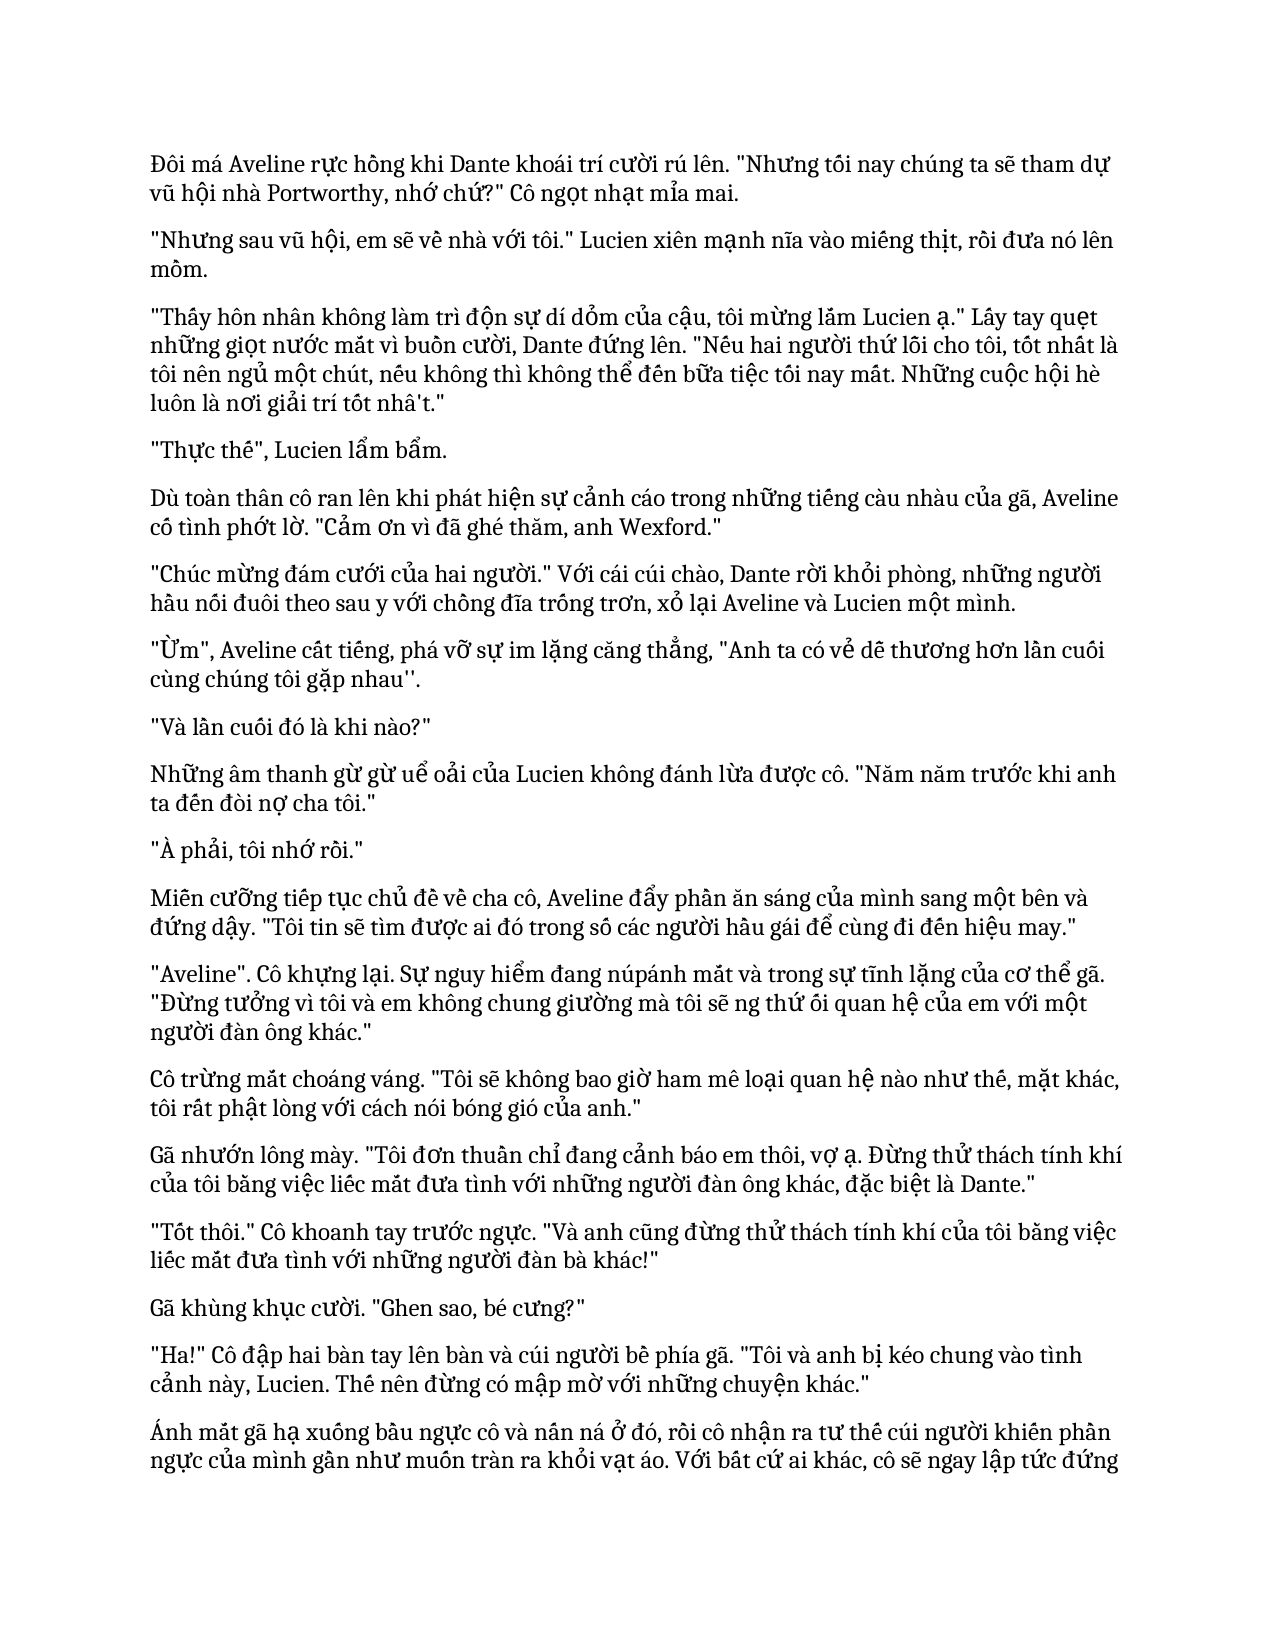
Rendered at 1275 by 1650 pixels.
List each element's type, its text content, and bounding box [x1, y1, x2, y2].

text "Thấy hôn nhân không làm trì độn sự dí dỏm của cậu, tôi mừng lắm Lucien ạ." Lấy tay quẹt những giọt nước mắt vì buồn cười, Dante đứng lên. "Nếu hai người thứ lỗi cho tôi, tốt nhất là tôi nên ngủ một chút, nếu không thì không thể đến bữa tiệc tối nay mất. Những cuộc hội hè luôn là nơi giải trí tốt nhâ't." [150, 302, 1125, 417]
text Gã khùng khục cười. "Ghen sao, bé cưng?" [150, 1294, 1125, 1322]
text "Aveline". Cô khựng lại. Sự nguy hiểm đang núpánh mắt và trong sự tĩnh lặng của cơ thể gã. "Đừng tưởng vì tôi và em không chung giường mà tôi sẽ ng thứ ối quan hệ của em với một người đàn ông khác." [150, 960, 1125, 1046]
text "Ừm", Aveline cất tiếng, phá vỡ sự im lặng căng thẳng, "Anh ta có vẻ dễ thương hơn lần cuối cùng chúng tôi gặp nhau''. [150, 636, 1125, 694]
text "Thực thế", Lucien lẩm bẩm. [150, 436, 1125, 465]
text "Nhưng sau vũ hội, em sẽ về nhà với tôi." Lucien xiên mạnh nĩa vào miếng thịt, rồi đưa nó lên mồm. [150, 226, 1125, 284]
text "Chúc mừng đám cưới của hai người." Với cái cúi chào, Dante rời khỏi phòng, những người hầu nối đuôi theo sau y với chồng đĩa trống trơn, xỏ lại Aveline và Lucien một mình. [150, 560, 1125, 617]
text Cô trừng mắt choáng váng. "Tôi sẽ không bao giờ ham mê loại quan hệ nào như thế, mặt khác, tôi rất phật lòng với cách nói bóng gió của anh." [150, 1065, 1125, 1122]
text "Tốt thôi." Cô khoanh tay trước ngực. "Và anh cũng đừng thử thách tính khí của tôi bằng việc liếc mắt đưa tình với những người đàn bà khác!" [150, 1217, 1125, 1275]
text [150, 1417, 1125, 1475]
text "Và lần cuối đó là khi nào?" [150, 712, 1125, 741]
text Đôi má Aveline rực hồng khi Dante khoái trí cười rú lên. "Nhưng tối nay chúng ta sẽ tham dự vũ hội nhà Portworthy, nhớ chứ?" Cô ngọt nhạt mỉa mai. [150, 150, 1125, 207]
text "À phải, tôi nhớ rồi." [150, 836, 1125, 865]
text Dù toàn thân cô ran lên khi phát hiện sự cảnh cáo trong những tiếng càu nhàu của gã, Aveline cố tình phớt lờ. "Cảm ơn vì đã ghé thăm, anh Wexford." [150, 484, 1125, 541]
text Miễn cưỡng tiếp tục chủ đề về cha cô, Aveline đẩy phần ăn sáng của mình sang một bên và đứng dậy. "Tôi tin sẽ tìm được ai đó trong số các người hầu gái để cùng đi đến hiệu may." [150, 884, 1125, 941]
text Gã nhướn lông mày. "Tôi đơn thuần chỉ đang cảnh báo em thôi, vợ ạ. Đừng thử thách tính khí của tôi bằng việc liếc mắt đưa tình với những người đàn ông khác, đặc biệt là Dante." [150, 1141, 1125, 1199]
text "Ha!" Cô đập hai bàn tay lên bàn và cúi người bề phía gã. "Tôi và anh bị kéo chung vào tình cảnh này, Lucien. Thế nên đừng có mập mờ với những chuyện khác." [150, 1341, 1125, 1399]
text Những âm thanh gừ gừ uể oải của Lucien không đánh lừa được cô. "Năm năm trước khi anh ta đến đòi nợ cha tôi." [150, 760, 1125, 817]
